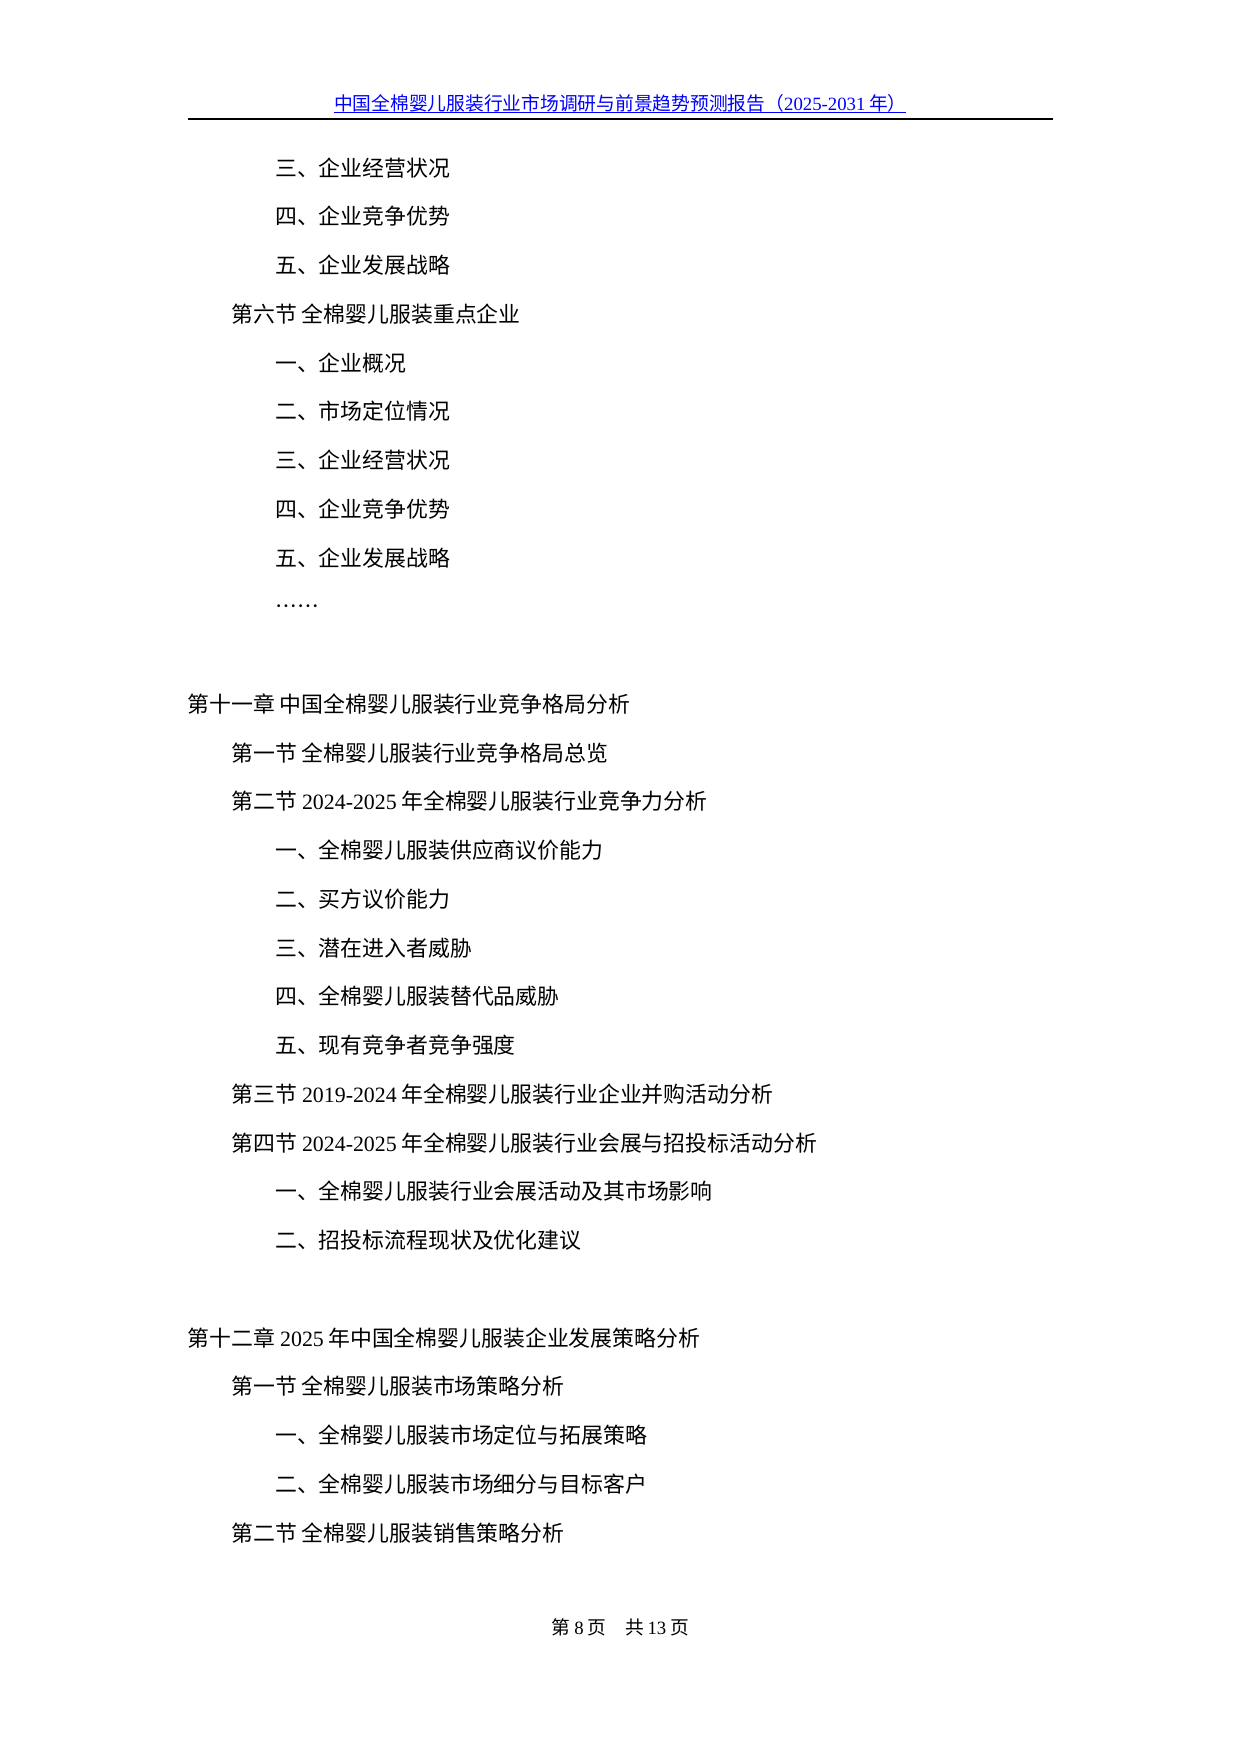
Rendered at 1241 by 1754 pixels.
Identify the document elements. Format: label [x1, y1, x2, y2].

text [187, 150, 1053, 1548]
